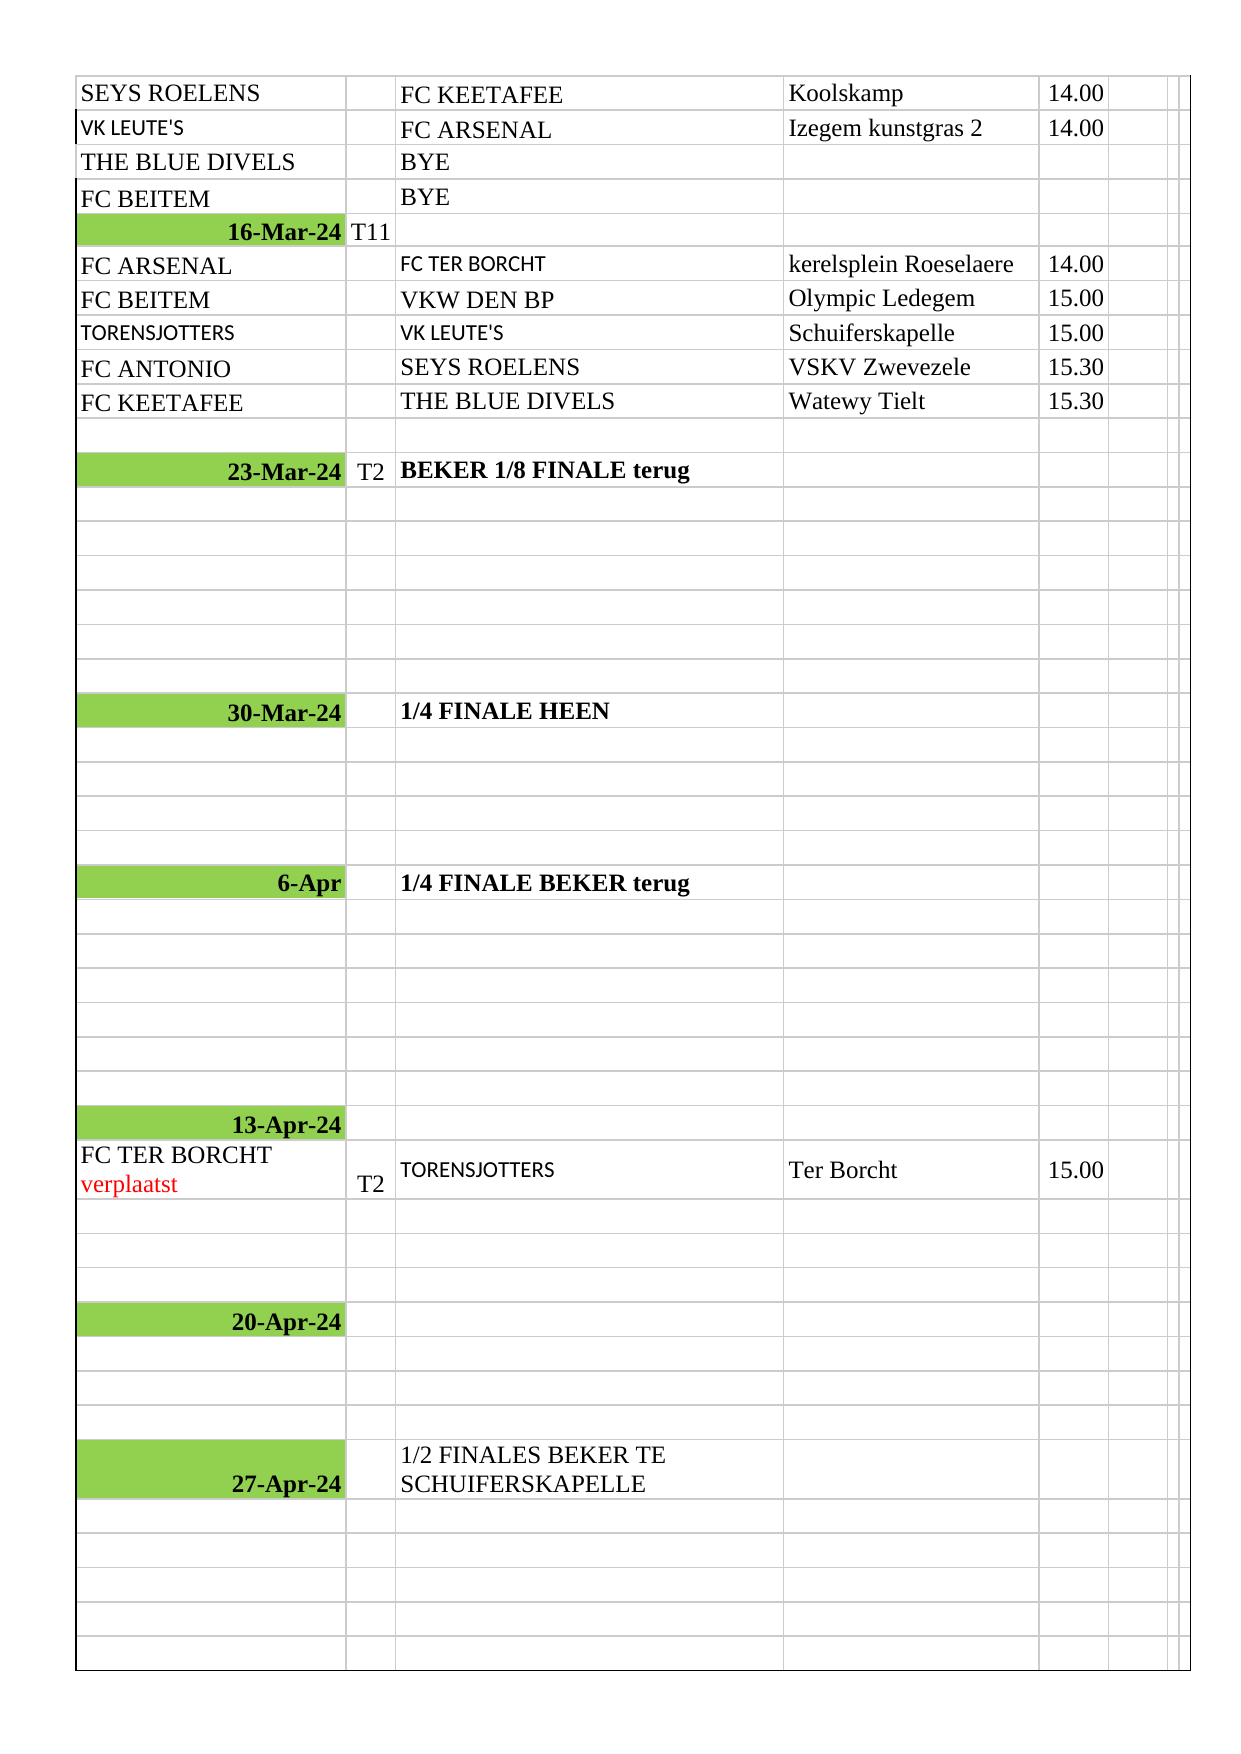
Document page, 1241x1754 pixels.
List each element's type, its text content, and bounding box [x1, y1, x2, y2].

table_cell [77, 1268, 345, 1301]
table_cell [1180, 1234, 1190, 1267]
table_cell [1040, 660, 1108, 692]
table_cell [1040, 866, 1108, 898]
table_cell [1109, 556, 1167, 589]
table_cell [784, 797, 1038, 830]
table_cell BEKER 1/8 FINALE terug [396, 453, 783, 486]
table_cell [347, 900, 395, 933]
table_cell [1168, 1372, 1178, 1404]
table_cell [1168, 969, 1178, 1002]
table_cell [396, 1406, 783, 1439]
table_cell [1168, 1500, 1178, 1532]
table_cell [77, 660, 345, 692]
table_cell Schuiferskapelle [784, 316, 1038, 348]
table_cell [1040, 1603, 1108, 1635]
table_cell [784, 453, 1038, 486]
table_cell [1109, 900, 1167, 933]
table_cell TORENSJOTTERS [396, 1141, 783, 1198]
table_cell SEYS ROELENS [396, 350, 783, 383]
table_cell [1168, 316, 1178, 348]
table_cell [784, 1038, 1038, 1070]
table_cell [784, 180, 1038, 212]
table_cell [1109, 1372, 1167, 1404]
table_cell T2 [347, 1141, 395, 1198]
table_cell [77, 969, 345, 1002]
table_cell [784, 522, 1038, 555]
table_cell BYE [396, 145, 783, 178]
table_cell [1168, 214, 1178, 245]
table_cell [396, 1637, 783, 1670]
table_cell [1040, 1303, 1108, 1336]
table_cell [1109, 281, 1167, 314]
table_cell [396, 763, 783, 795]
table_cell [1180, 797, 1190, 830]
table_cell 20-Apr-24 [77, 1303, 345, 1336]
table_cell [1180, 935, 1190, 967]
table_cell [1109, 1406, 1167, 1439]
table_cell [1040, 763, 1108, 795]
table_cell [1168, 1106, 1178, 1139]
table_cell [77, 1568, 345, 1601]
table_cell Koolskamp [784, 77, 1038, 109]
table_cell [1180, 385, 1190, 417]
table_cell [1180, 900, 1190, 933]
table_cell [1168, 1337, 1178, 1370]
table_cell [1168, 625, 1178, 658]
table_cell [1168, 1440, 1178, 1498]
table_cell [347, 180, 395, 212]
table_cell [1109, 350, 1167, 383]
table_cell Ter Borcht [784, 1141, 1038, 1198]
table_cell [1109, 728, 1167, 761]
table_cell [347, 969, 395, 1002]
table_cell [77, 1200, 345, 1232]
table_cell [1040, 1440, 1108, 1498]
table_cell [347, 77, 395, 109]
table_cell [1180, 1440, 1190, 1498]
table_cell [784, 1637, 1038, 1670]
table_cell [1180, 77, 1190, 109]
table_cell [1109, 145, 1167, 178]
table_cell [1040, 1003, 1108, 1036]
table_cell [1109, 1072, 1167, 1105]
table_cell [347, 728, 395, 761]
table_cell [1109, 1003, 1167, 1036]
table_cell [1180, 316, 1190, 348]
table_cell T2 [347, 453, 395, 486]
table_cell [784, 1440, 1038, 1498]
table_cell [1109, 1637, 1167, 1670]
table_cell [1109, 1534, 1167, 1567]
table_cell [1040, 1268, 1108, 1301]
table_cell [1040, 145, 1108, 178]
table_cell [1109, 77, 1167, 109]
table_cell 1/2 FINALES BEKER TE SCHUIFERSKAPELLE [396, 1440, 783, 1498]
table_cell [1040, 453, 1108, 486]
table_cell [77, 900, 345, 933]
table_cell [1040, 214, 1108, 245]
table_cell [77, 1637, 345, 1670]
table_cell [1040, 1500, 1108, 1532]
table_cell [1180, 1200, 1190, 1232]
table_cell T11 [347, 214, 395, 245]
table_cell Izegem kunstgras 2 [784, 111, 1038, 144]
table_cell [1168, 694, 1178, 727]
table_cell SEYS ROELENS [77, 77, 345, 109]
table_cell [347, 1534, 395, 1567]
table_cell [1040, 728, 1108, 761]
table_cell [1040, 419, 1108, 452]
table_cell VKW DEN BP [396, 281, 783, 314]
table_cell [784, 145, 1038, 178]
table_cell [1040, 1637, 1108, 1670]
table_cell [1109, 214, 1167, 245]
table_cell [1168, 77, 1178, 109]
table_cell [347, 1440, 395, 1498]
table_cell [1109, 1603, 1167, 1635]
table_cell [396, 522, 783, 555]
table_cell FC KEETAFEE [396, 77, 783, 109]
table_cell [347, 660, 395, 692]
table_cell [1109, 660, 1167, 692]
table_cell Olympic Ledegem [784, 281, 1038, 314]
table_cell [1040, 797, 1108, 830]
table_cell [347, 866, 395, 898]
table_cell [1168, 1072, 1178, 1105]
table_cell FC KEETAFEE [77, 385, 345, 417]
table_cell [1040, 1406, 1108, 1439]
table_cell [1109, 1440, 1167, 1498]
table_cell [77, 419, 345, 452]
table_cell [77, 625, 345, 658]
table_cell [347, 522, 395, 555]
table_cell 23-Mar-24 [77, 453, 345, 486]
table_cell [77, 1534, 345, 1567]
table_cell 15.00 [1040, 1141, 1108, 1198]
table_cell [1109, 385, 1167, 417]
table_cell [1040, 969, 1108, 1002]
table_cell [1109, 1234, 1167, 1267]
table_cell [784, 1534, 1038, 1567]
table_cell [347, 1268, 395, 1301]
table_cell VK LEUTE'S [396, 316, 783, 348]
table_cell [77, 763, 345, 795]
table_cell BYE [396, 180, 783, 212]
table_cell [1109, 522, 1167, 555]
table_cell [396, 1038, 783, 1070]
table_cell [1040, 900, 1108, 933]
table_cell [396, 1337, 783, 1370]
table_cell [1180, 1500, 1190, 1532]
table_cell [1168, 1003, 1178, 1036]
table_cell [1180, 625, 1190, 658]
table_cell [77, 1372, 345, 1404]
table_cell [347, 556, 395, 589]
table_cell [77, 1003, 345, 1036]
table_cell [1180, 1568, 1190, 1601]
table_cell [1109, 419, 1167, 452]
table_cell FC ARSENAL [77, 247, 345, 280]
table_cell [347, 488, 395, 520]
table_cell [347, 1637, 395, 1670]
table_cell [1109, 1337, 1167, 1370]
table_cell [1180, 660, 1190, 692]
table_cell [1168, 1141, 1178, 1198]
table_cell [347, 935, 395, 967]
table_cell [1180, 1003, 1190, 1036]
table_cell [784, 1406, 1038, 1439]
table_cell [77, 1038, 345, 1070]
table_cell [1109, 763, 1167, 795]
table_cell TORENSJOTTERS [77, 316, 345, 348]
table_cell [77, 831, 345, 864]
table_cell [1180, 214, 1190, 245]
table_cell [784, 625, 1038, 658]
table_cell [1109, 316, 1167, 348]
table_cell [1180, 1268, 1190, 1301]
table_cell [396, 1003, 783, 1036]
table_cell [347, 1603, 395, 1635]
table_cell [1168, 247, 1178, 280]
table_cell [1040, 1038, 1108, 1070]
table_cell [347, 1072, 395, 1105]
table_cell [77, 1234, 345, 1267]
table_cell [396, 935, 783, 967]
table_cell [396, 1568, 783, 1601]
table_cell [347, 385, 395, 417]
table_cell [1180, 591, 1190, 623]
table_cell [784, 763, 1038, 795]
table_cell [347, 1372, 395, 1404]
table_cell [784, 1303, 1038, 1336]
table_cell [1040, 625, 1108, 658]
table_cell [1168, 1568, 1178, 1601]
table_cell [1168, 1268, 1178, 1301]
table_cell [396, 1234, 783, 1267]
table_cell [1109, 1038, 1167, 1070]
table_cell [784, 214, 1038, 245]
table_cell [347, 111, 395, 144]
table_cell [1040, 694, 1108, 727]
table_cell [347, 591, 395, 623]
table_cell VSKV Zwevezele [784, 350, 1038, 383]
table_cell [347, 831, 395, 864]
table_cell THE BLUE DIVELS [77, 145, 345, 178]
table_cell [1168, 1406, 1178, 1439]
table_cell [1168, 763, 1178, 795]
table_cell [1109, 935, 1167, 967]
table_cell [1109, 180, 1167, 212]
table_cell [77, 522, 345, 555]
table_cell [347, 763, 395, 795]
table_cell [784, 1200, 1038, 1232]
table_cell [784, 1500, 1038, 1532]
table_cell [396, 488, 783, 520]
table_cell [347, 1200, 395, 1232]
table_cell [396, 900, 783, 933]
table_cell [347, 350, 395, 383]
table_cell [1180, 281, 1190, 314]
table_cell [1180, 1534, 1190, 1567]
table_cell [347, 625, 395, 658]
table_cell [1040, 591, 1108, 623]
table_cell [1040, 1106, 1108, 1139]
table_cell [784, 728, 1038, 761]
table_cell [1180, 763, 1190, 795]
table_cell [396, 625, 783, 658]
table_cell [1040, 1072, 1108, 1105]
table_cell [1040, 1568, 1108, 1601]
table_cell [1168, 556, 1178, 589]
table_cell [396, 831, 783, 864]
table_cell [347, 145, 395, 178]
table_cell [1040, 488, 1108, 520]
table_cell 14.00 [1040, 111, 1108, 144]
table_cell [1180, 247, 1190, 280]
table_cell [1168, 453, 1178, 486]
table_cell [396, 1268, 783, 1301]
table_cell [1040, 1337, 1108, 1370]
table_cell [1180, 145, 1190, 178]
table_cell [784, 866, 1038, 898]
table_cell FC ARSENAL [396, 111, 783, 144]
table_cell [1109, 591, 1167, 623]
table_cell [1109, 1268, 1167, 1301]
table_cell [1168, 488, 1178, 520]
table_cell THE BLUE DIVELS [396, 385, 783, 417]
table_cell [1180, 1406, 1190, 1439]
table_cell [396, 1534, 783, 1567]
table_cell [1168, 728, 1178, 761]
table_cell FC TER BORCHT verplaatst [77, 1141, 345, 1198]
table_cell [1168, 1534, 1178, 1567]
table_cell [1109, 1500, 1167, 1532]
table_cell [396, 1072, 783, 1105]
table_cell 15.30 [1040, 350, 1108, 383]
table_cell [1168, 900, 1178, 933]
table_cell [347, 1406, 395, 1439]
table_cell [1168, 591, 1178, 623]
table_cell [1109, 866, 1167, 898]
table_cell [396, 660, 783, 692]
table_cell [1180, 419, 1190, 452]
table_cell [347, 1568, 395, 1601]
table_cell [1180, 453, 1190, 486]
table_cell [1040, 1534, 1108, 1567]
table_cell FC BEITEM [77, 180, 345, 212]
table_cell [1180, 488, 1190, 520]
table_cell [347, 1337, 395, 1370]
table_cell [347, 1038, 395, 1070]
table_cell [77, 797, 345, 830]
table_cell [1109, 1141, 1167, 1198]
table_cell 30-Mar-24 [77, 694, 345, 727]
table_cell [1180, 1141, 1190, 1198]
table_cell [1168, 281, 1178, 314]
table_cell [784, 831, 1038, 864]
table_cell FC BEITEM [77, 281, 345, 314]
table_cell 15.00 [1040, 281, 1108, 314]
table_cell [77, 1603, 345, 1635]
table_cell [1040, 522, 1108, 555]
table_cell [784, 419, 1038, 452]
table_cell [1168, 419, 1178, 452]
table_cell [1109, 1303, 1167, 1336]
table_cell [396, 419, 783, 452]
table_cell [347, 281, 395, 314]
table_cell [1168, 660, 1178, 692]
table_cell [784, 1603, 1038, 1635]
table_cell [347, 797, 395, 830]
table_cell [784, 1268, 1038, 1301]
table_cell [77, 488, 345, 520]
table_cell [1040, 1200, 1108, 1232]
table_cell FC ANTONIO [77, 350, 345, 383]
table_cell [396, 969, 783, 1002]
table_cell [1109, 453, 1167, 486]
table_cell [1109, 831, 1167, 864]
table_cell [1168, 522, 1178, 555]
table_cell [1040, 180, 1108, 212]
table_cell [1180, 1072, 1190, 1105]
table_cell [1180, 556, 1190, 589]
table_cell [784, 556, 1038, 589]
table_cell [784, 591, 1038, 623]
table_cell [77, 591, 345, 623]
table_cell [784, 1337, 1038, 1370]
table_cell 14.00 [1040, 77, 1108, 109]
table_cell 27-Apr-24 [77, 1440, 345, 1498]
table_cell [1180, 180, 1190, 212]
table_cell [77, 1337, 345, 1370]
table_cell [396, 1372, 783, 1404]
table_cell [396, 797, 783, 830]
table_cell [1109, 1106, 1167, 1139]
table_cell [1168, 1200, 1178, 1232]
table_cell [784, 1372, 1038, 1404]
table_cell 16-Mar-24 [77, 214, 345, 245]
table_cell [1180, 1303, 1190, 1336]
table_cell [1180, 969, 1190, 1002]
table_cell VK LEUTE'S [77, 111, 345, 144]
table_cell [1168, 1637, 1178, 1670]
table_cell [784, 694, 1038, 727]
table_cell [1040, 556, 1108, 589]
table_cell [784, 1072, 1038, 1105]
table_cell [1040, 1234, 1108, 1267]
table_cell [347, 1303, 395, 1336]
table_cell 15.00 [1040, 316, 1108, 348]
table_cell [347, 1234, 395, 1267]
table_cell [1180, 1106, 1190, 1139]
table_cell [1109, 1200, 1167, 1232]
table_cell [1040, 831, 1108, 864]
table_cell [1168, 866, 1178, 898]
table_cell [347, 1003, 395, 1036]
table_cell [396, 728, 783, 761]
table_cell [396, 1500, 783, 1532]
table_cell [1180, 1603, 1190, 1635]
table_cell [396, 1603, 783, 1635]
table_cell [784, 969, 1038, 1002]
table_cell [347, 694, 395, 727]
table_cell [396, 214, 783, 245]
table_cell 1/4 FINALE HEEN [396, 694, 783, 727]
table_cell [1180, 866, 1190, 898]
table_cell [784, 1106, 1038, 1139]
table_cell [77, 935, 345, 967]
table_cell [396, 1200, 783, 1232]
table_cell [1168, 1038, 1178, 1070]
table_cell [1180, 831, 1190, 864]
table_cell [1168, 1234, 1178, 1267]
table_cell [1168, 385, 1178, 417]
table_cell [347, 419, 395, 452]
table_cell [1109, 488, 1167, 520]
table_cell [1180, 1038, 1190, 1070]
table_cell 15.30 [1040, 385, 1108, 417]
table_cell [1180, 522, 1190, 555]
table_cell [1168, 797, 1178, 830]
table_cell FC TER BORCHT [396, 247, 783, 280]
table_cell [1180, 111, 1190, 144]
table_cell [784, 1234, 1038, 1267]
table_cell [1109, 1568, 1167, 1601]
table_cell [784, 660, 1038, 692]
table_cell 6-Apr [77, 866, 345, 898]
table_cell [396, 556, 783, 589]
table_cell [1168, 831, 1178, 864]
table_cell [77, 1406, 345, 1439]
table_cell [1168, 1303, 1178, 1336]
table_cell [1109, 111, 1167, 144]
table_cell [784, 1003, 1038, 1036]
table_cell [784, 1568, 1038, 1601]
table_cell [77, 1072, 345, 1105]
table_cell [1168, 1603, 1178, 1635]
table_cell [1180, 1637, 1190, 1670]
table_cell [1168, 145, 1178, 178]
table_cell [1168, 350, 1178, 383]
table_cell [1168, 935, 1178, 967]
table_cell [1168, 111, 1178, 144]
table_cell kerelsplein Roeselaere [784, 247, 1038, 280]
table_cell [1180, 694, 1190, 727]
table_cell [784, 900, 1038, 933]
table_cell [1180, 1337, 1190, 1370]
table_cell [347, 247, 395, 280]
table_cell [1109, 625, 1167, 658]
table_cell [396, 1303, 783, 1336]
table_cell [784, 935, 1038, 967]
table_cell [1168, 180, 1178, 212]
table_cell [1040, 935, 1108, 967]
table_cell [1109, 694, 1167, 727]
table_cell [396, 1106, 783, 1139]
table_cell [77, 1500, 345, 1532]
table_cell [1180, 728, 1190, 761]
table_cell [1180, 350, 1190, 383]
table_cell Watewy Tielt [784, 385, 1038, 417]
table_cell [784, 488, 1038, 520]
table_cell [1109, 797, 1167, 830]
table_cell 14.00 [1040, 247, 1108, 280]
table_cell 13-Apr-24 [77, 1106, 345, 1139]
table_cell [1180, 1372, 1190, 1404]
table_cell [396, 591, 783, 623]
table_cell 1/4 FINALE BEKER terug [396, 866, 783, 898]
table_cell [77, 728, 345, 761]
table_cell [1109, 969, 1167, 1002]
table_cell [77, 556, 345, 589]
table_cell [347, 1106, 395, 1139]
table_cell [1109, 247, 1167, 280]
table_cell [347, 316, 395, 348]
table_cell [347, 1500, 395, 1532]
table_cell [1040, 1372, 1108, 1404]
